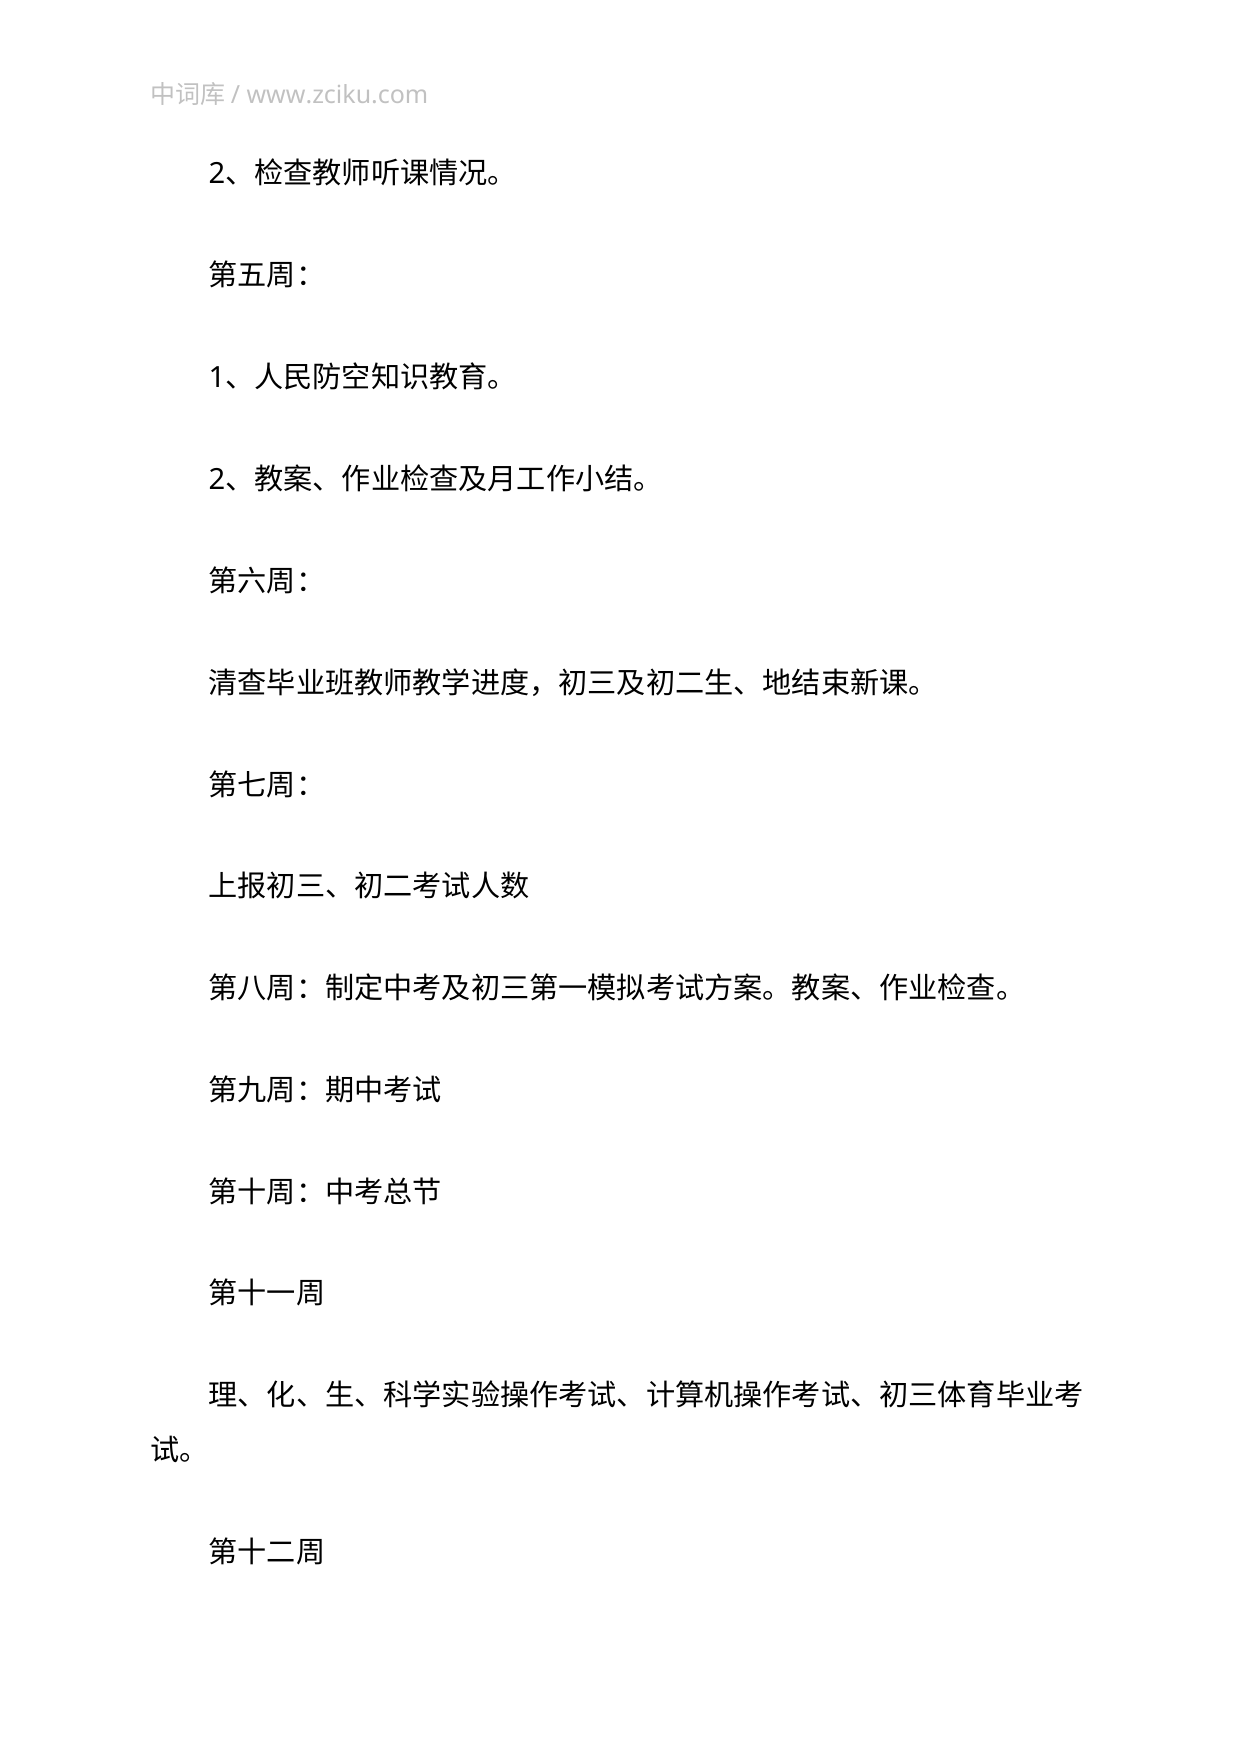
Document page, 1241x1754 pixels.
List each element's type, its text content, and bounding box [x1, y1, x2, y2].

text 第九周：期中考试 [150, 1067, 1090, 1109]
text 第十一周 [150, 1270, 1090, 1312]
text 1、人民防空知识教育。 [150, 354, 1090, 396]
text 理、化、生、科学实验操作考试、计算机操作考试、初三体育毕业考试。 [150, 1372, 1090, 1469]
text 2、检查教师听课情况。 [150, 150, 1090, 192]
text 上报初三、初二考试人数 [150, 863, 1090, 905]
text 清查毕业班教师教学进度，初三及初二生、地结束新课。 [150, 659, 1090, 702]
text 第六周： [150, 558, 1090, 600]
text 第十周：中考总节 [150, 1168, 1090, 1211]
text 第八周：制定中考及初三第一模拟考试方案。教案、作业检查。 [150, 965, 1090, 1007]
text 2、教案、作业检查及月工作小结。 [150, 456, 1090, 498]
text 第十二周 [150, 1528, 1090, 1571]
text 第五周： [150, 252, 1090, 294]
text 第七周： [150, 761, 1090, 803]
